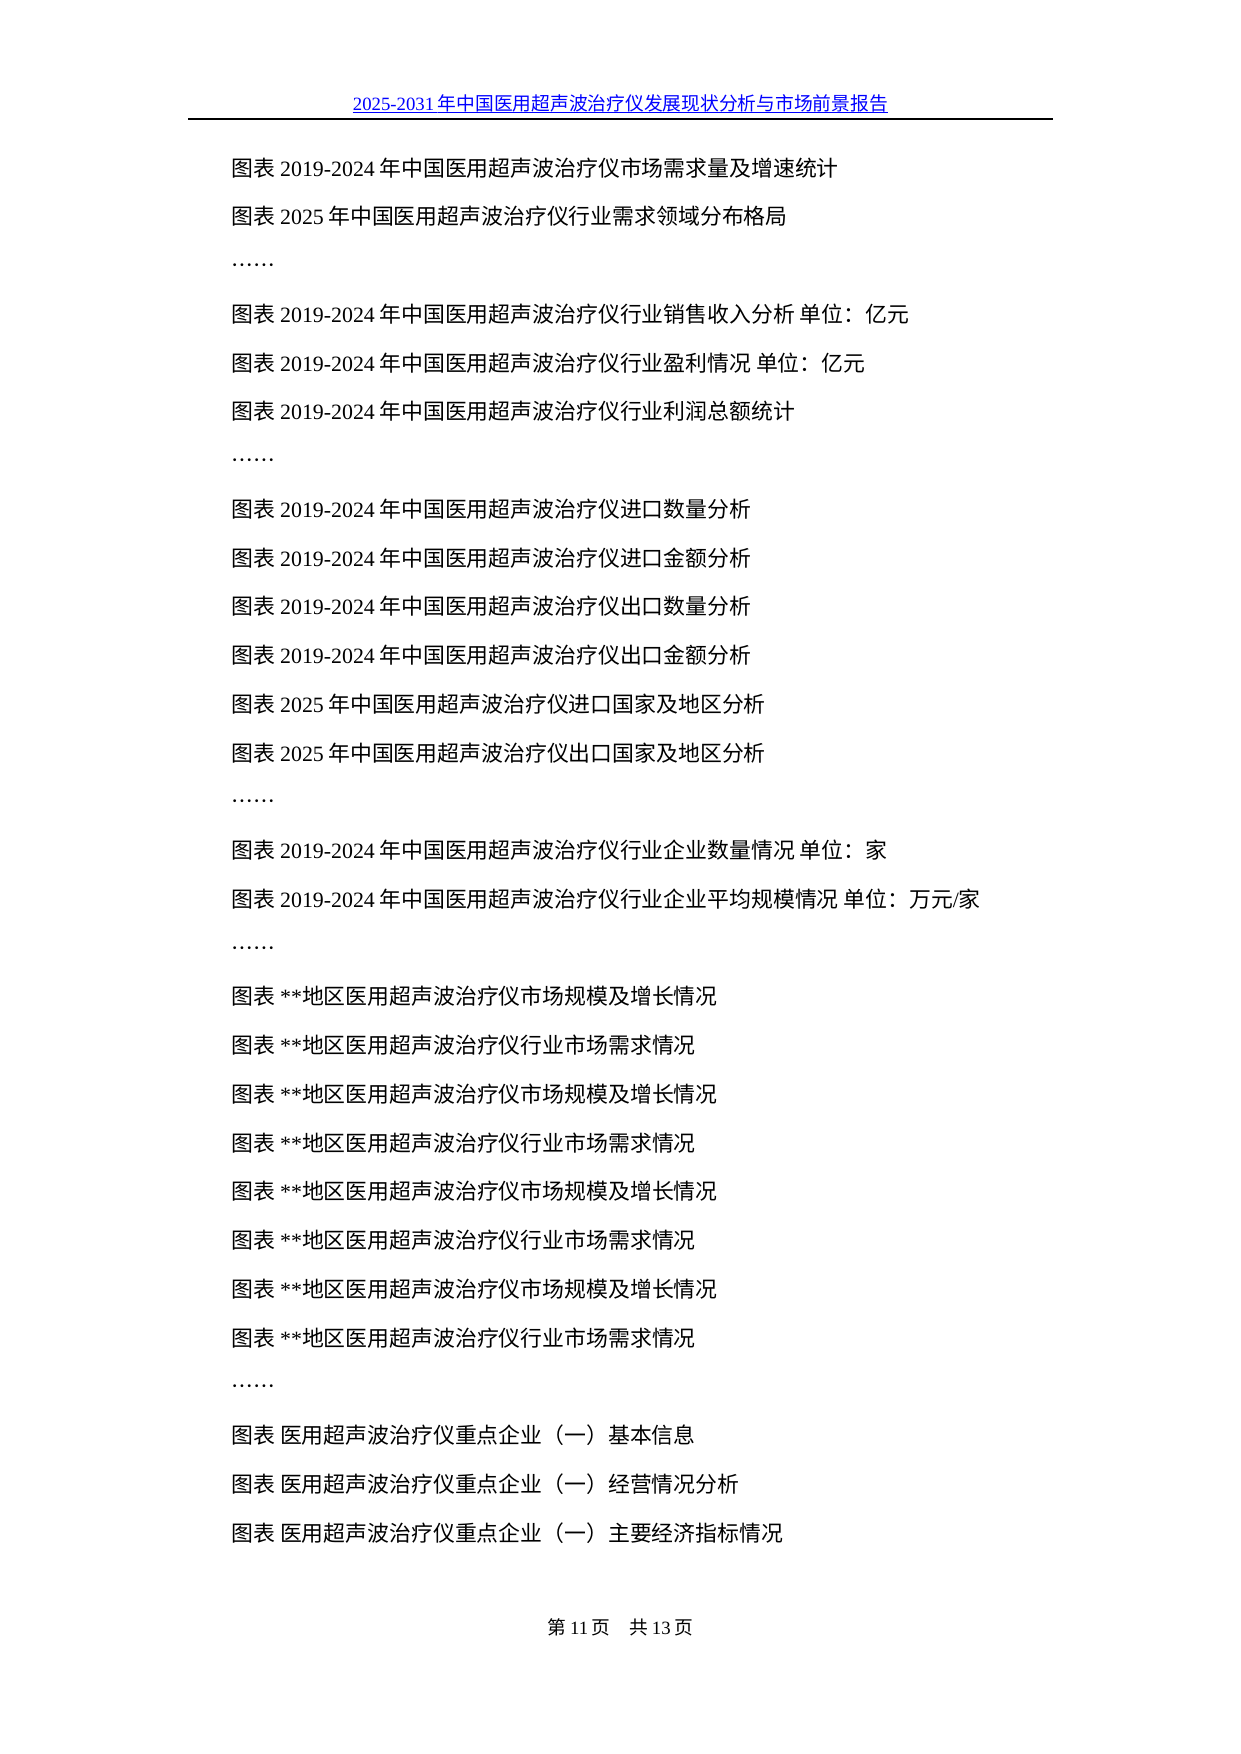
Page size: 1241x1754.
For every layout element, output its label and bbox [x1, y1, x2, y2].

text [187, 150, 1053, 1548]
